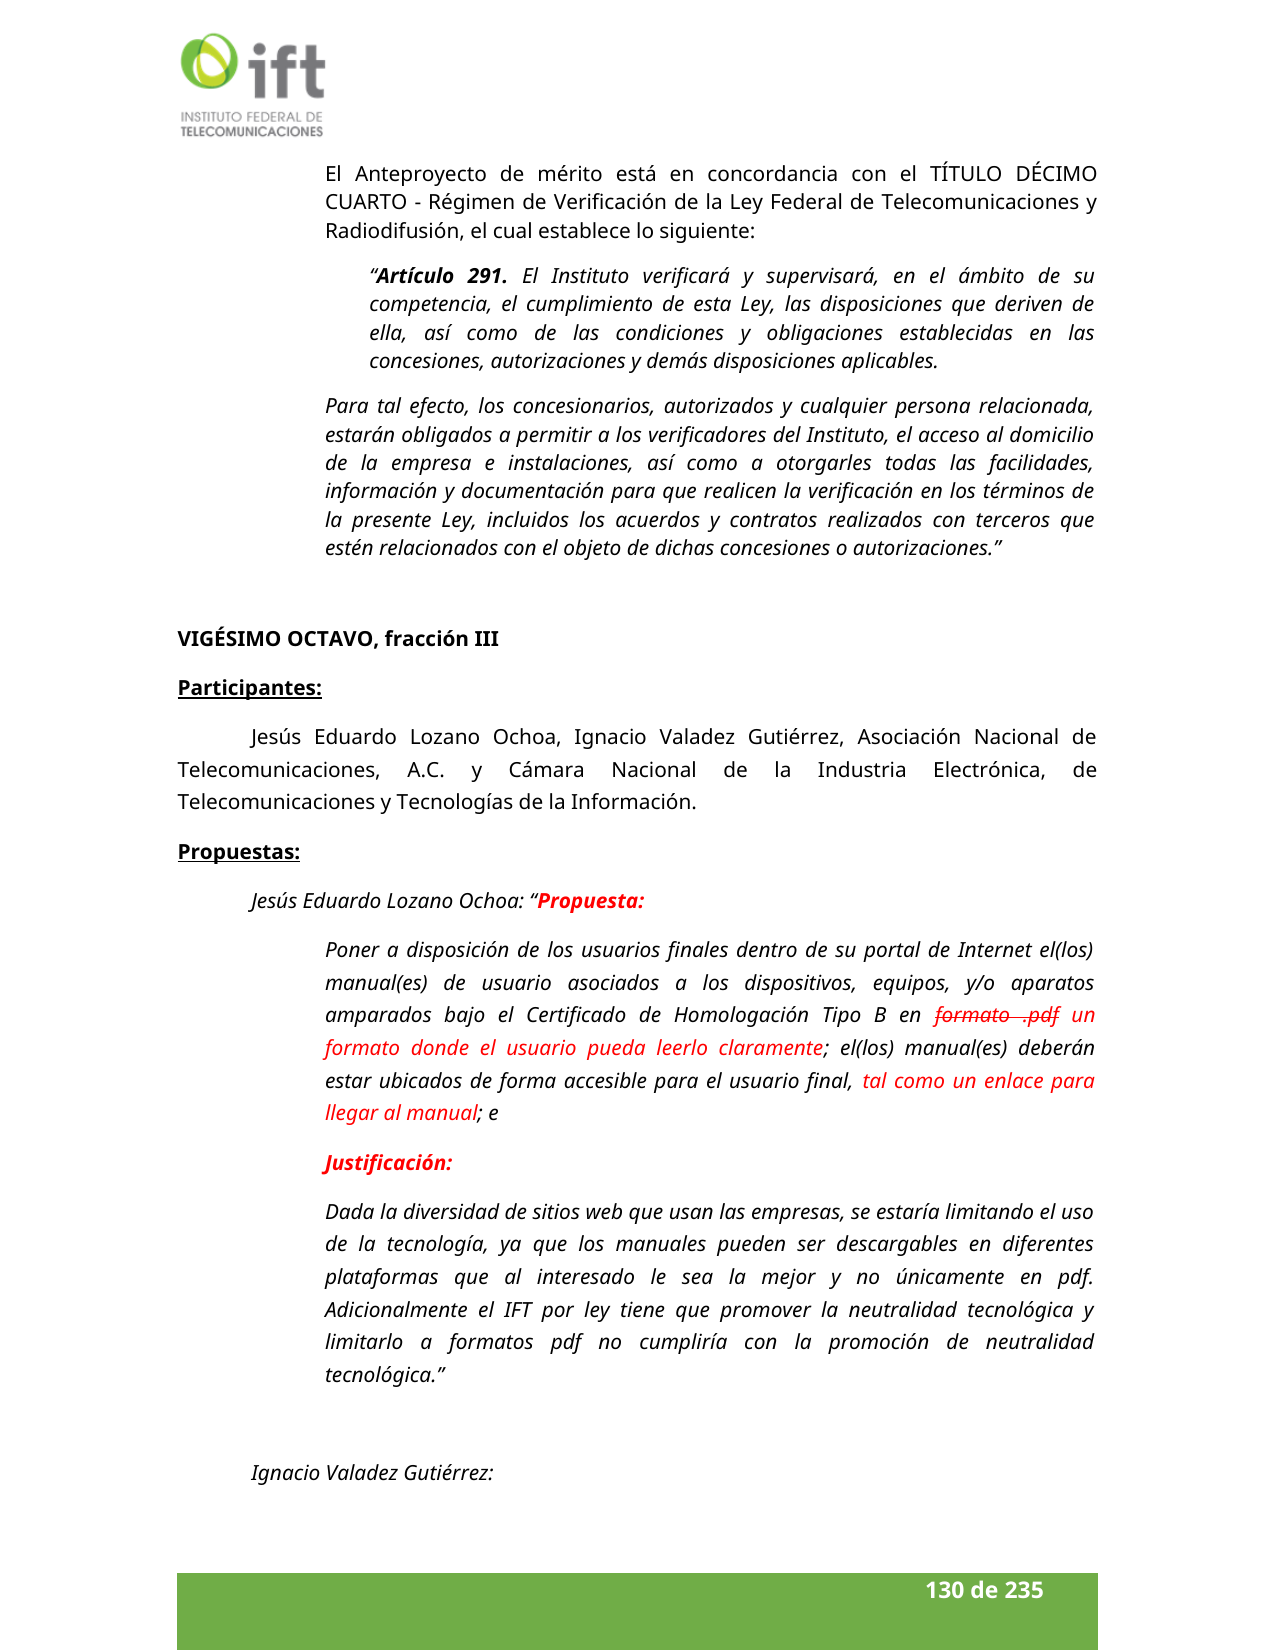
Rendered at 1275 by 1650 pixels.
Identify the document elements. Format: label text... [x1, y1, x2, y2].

text Dada la diversidad de sitios web que usan las empresas, se estaría limitando el uso de la tecnología, ya que los manuales pueden ser descargables en diferentes plataformas que al interesado le sea la mejor y no únicamente en pdf. Adicionalmente el IFT por ley tiene que promover la neutralidad tecnológica y limitarlo a formatos pdf no cumpliría con la promoción de neutralidad tecnológica.” [325, 1197, 1098, 1388]
text Para tal efecto, los concesionarios, autorizados y cualquier persona relacionada, estarán obligados a permitir a los verificadores del Instituto, el acceso al domicilio de la empresa e instalaciones, así como a otorgarles todas las facilidades, información y documentación para que realicen la verificación en los términos de la presente Ley, incluidos los acuerdos y contratos realizados con terceros que estén relacionados con el objeto de dichas concesiones o autorizaciones.” [325, 391, 1098, 562]
text Ignacio Valadez Gutiérrez: [251, 1458, 1098, 1487]
picture [177, 27, 334, 145]
text El Anteproyecto de mérito está en concordancia con el TÍTULO DÉCIMO CUARTO - Régimen de Verificación de la Ley Federal de Telecomunicaciones y Radiodifusión, el cual establece lo siguiente: [325, 159, 1098, 244]
text Propuestas: [177, 837, 1098, 865]
text “Artículo 291. El Instituto verificará y supervisará, en el ámbito de su competencia, el cumplimiento de esta Ley, las disposiciones que deriven de ella, así como de las condiciones y obligaciones establecidas en las concesiones, autorizaciones y demás disposiciones aplicables. [369, 261, 1098, 375]
text Jesús Eduardo Lozano Ochoa, Ignacio Valadez Gutiérrez, Asociación Nacional de Telecomunicaciones, A.C. y Cámara Nacional de la Industria Electrónica, de Telecomunicaciones y Tecnologías de la Información. [177, 722, 1098, 816]
text Justificación: [325, 1148, 1098, 1176]
text Poner a disposición de los usuarios finales dentro de su portal de Internet el(los) manual(es) de usuario asociados a los dispositivos, equipos, y/o aparatos amparados bajo el Certificado de Homologación Tipo B en formato .pdf un formato donde el usuario pueda leerlo claramente; el(los) manual(es) deberán estar ubicados de forma accesible para el usuario final, tal como un enlace para llegar al manual; e [325, 935, 1098, 1127]
text Jesús Eduardo Lozano Ochoa: “Propuesta: [251, 886, 1098, 914]
text Participantes: [177, 673, 1098, 701]
subtitle VIGÉSIMO OCTAVO, fracción III [177, 624, 1098, 652]
